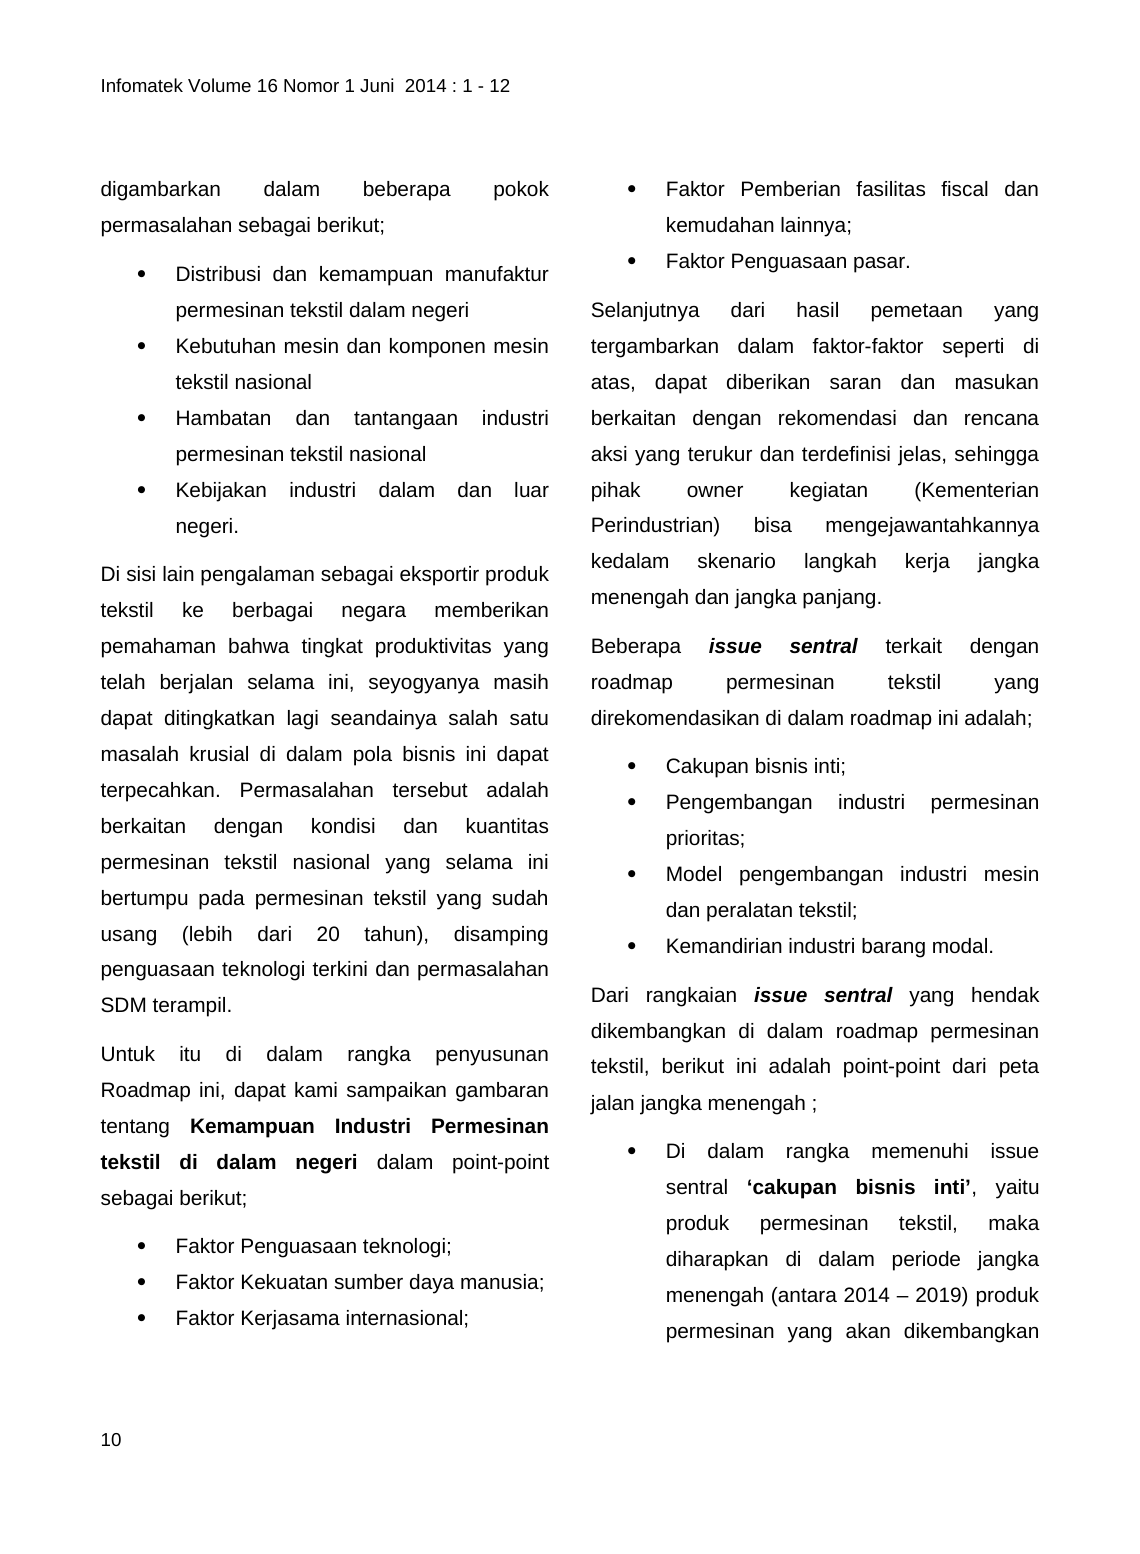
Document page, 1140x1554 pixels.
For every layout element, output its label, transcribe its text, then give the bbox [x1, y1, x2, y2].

list Model pengembangan industri mesin dan peralatan tekstil; [628, 862, 1039, 922]
list Faktor Kerjasama internasional; [138, 1306, 549, 1330]
list Faktor Penguasaan teknologi; [138, 1234, 549, 1258]
text Adapun pemetaan terhadap kondisi eksisting industri permesinan nasional dapat digambarkan dalam beberapa pokok permasalahan sebagai berikut; [100, 177, 549, 237]
list Kebijakan industri dalam dan luar negeri. [138, 477, 549, 537]
text Di sisi lain pengalaman sebagai eksportir produk tekstil ke berbagai negara memberikan pemahaman bahwa tingkat produktivitas yang telah berjalan selama ini, seyogyanya masih dapat ditingkatkan lagi seandainya salah satu masalah krusial di dalam pola bisnis ini dapat terpecahkan. Permasalahan tersebut adalah berkaitan dengan kondisi dan kuantitas permesinan tekstil nasional yang selama ini bertumpu pada permesinan tekstil yang sudah usang (lebih dari 20 tahun), disamping penguasaan teknologi terkini dan permasalahan SDM terampil. [100, 562, 549, 1017]
list Faktor Pemberian fasilitas fiscal dan kemudahan lainnya; [628, 177, 1039, 237]
text Dari rangkaian issue sentral yang hendak dikembangkan di dalam roadmap permesinan tekstil, berikut ini adalah point-point dari peta jalan jangka menengah ; [591, 982, 1039, 1114]
list Cakupan bisnis inti; [628, 754, 1039, 778]
list Hambatan dan tantangaan industri permesinan tekstil nasional [138, 406, 549, 466]
text Selanjutnya dari hasil pemetaan yang tergambarkan dalam faktor-faktor seperti di atas, dapat diberikan saran dan masukan berkaitan dengan rekomendasi dan rencana aksi yang terukur dan terdefinisi jelas, sehingga pihak owner kegiatan (Kementerian Perindustrian) bisa mengejawantahkannya kedalam skenario langkah kerja jangka menengah dan jangka panjang. [591, 298, 1039, 609]
list Faktor Kekuatan sumber daya manusia; [138, 1270, 549, 1294]
list Pengembangan industri permesinan prioritas; [628, 790, 1039, 850]
list Kebutuhan mesin dan komponen mesin tekstil nasional [138, 333, 549, 393]
text Untuk itu di dalam rangka penyusunan Roadmap ini, dapat kami sampaikan gambaran tentang Kemampuan Industri Permesinan tekstil di dalam negeri dalam point-point sebagai berikut; [100, 1042, 549, 1209]
list Distribusi dan kemampuan manufaktur permesinan tekstil dalam negeri [138, 262, 549, 322]
text Beberapa issue sentral terkait dengan roadmap permesinan tekstil yang direkomendasikan di dalam roadmap ini adalah; [591, 634, 1039, 729]
list Kemandirian industri barang modal. [628, 934, 1039, 958]
list Faktor Penguasaan pasar. [628, 249, 1039, 273]
